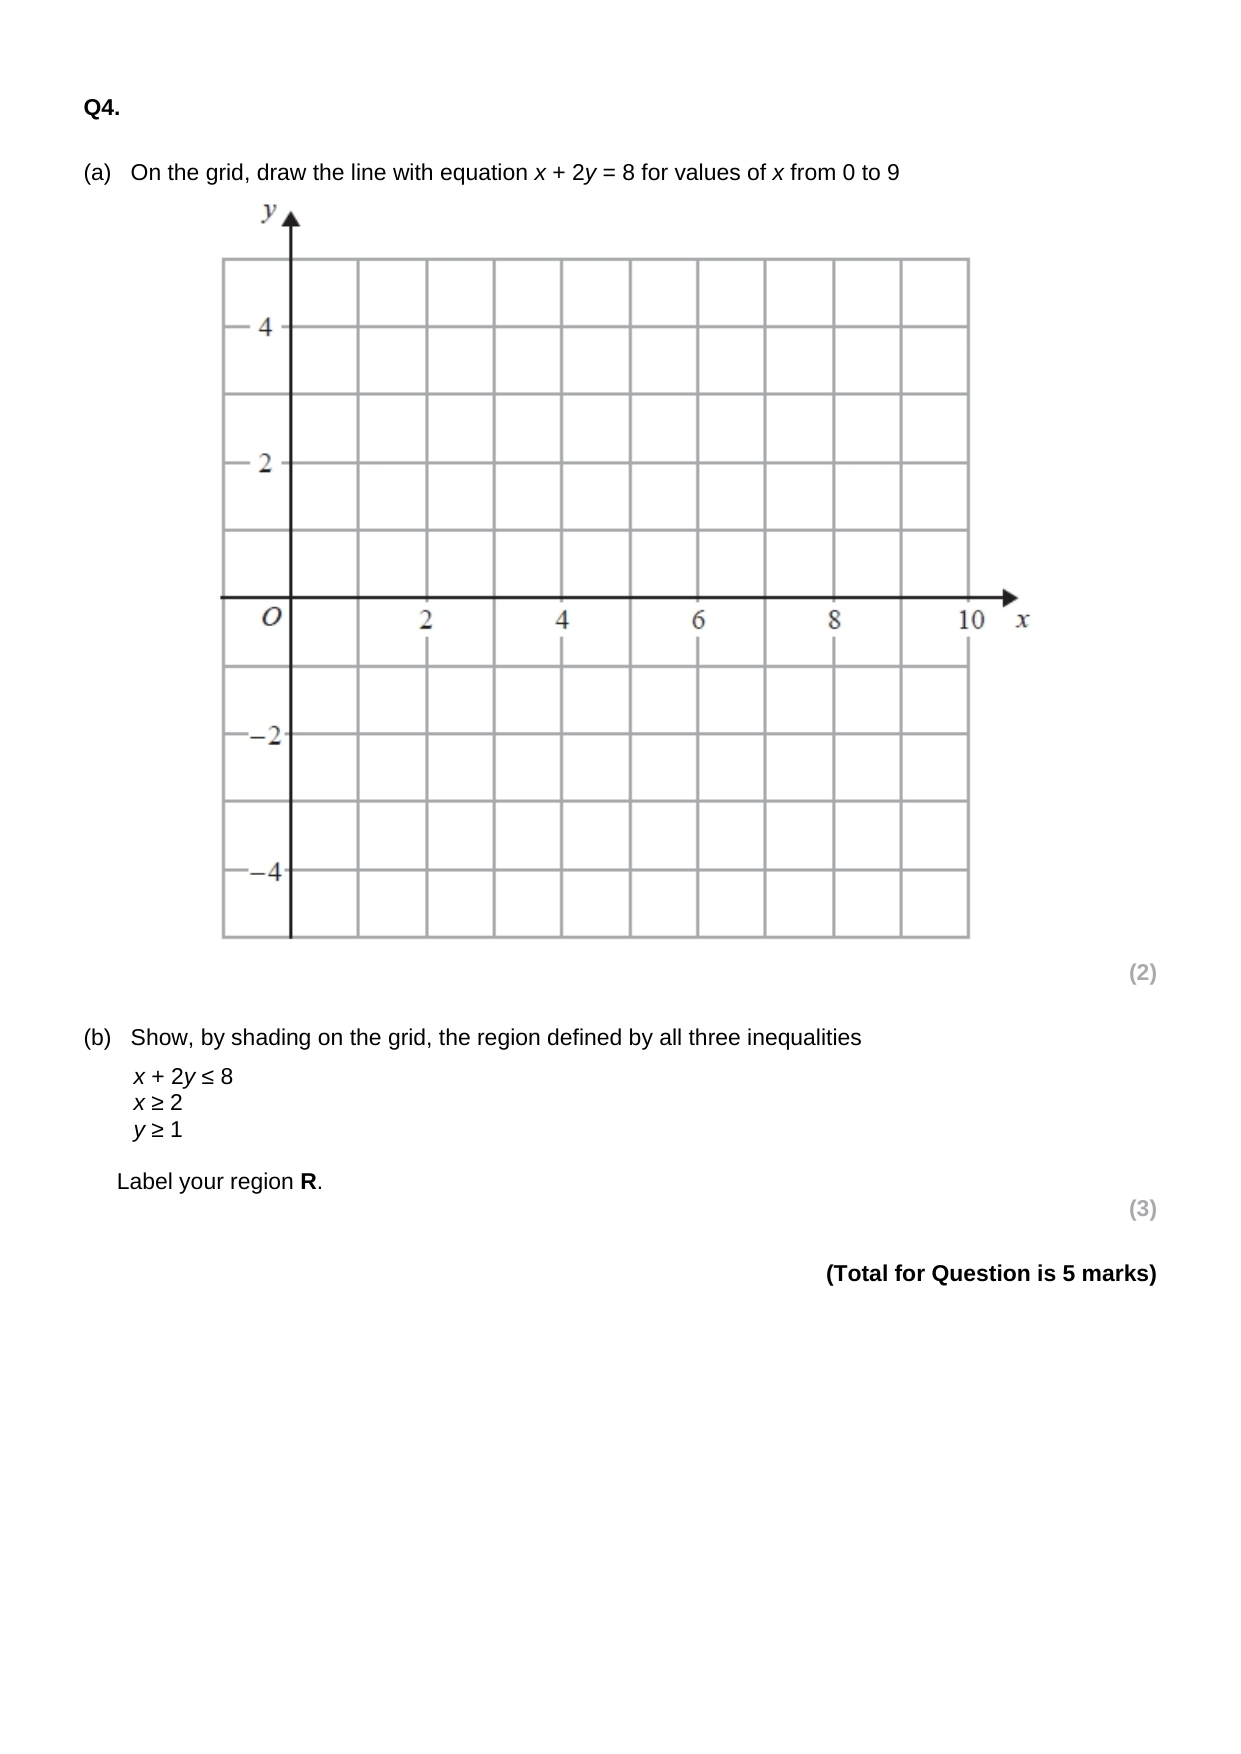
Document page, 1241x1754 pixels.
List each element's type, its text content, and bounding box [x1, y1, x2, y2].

text x + 2y ≤ 8 [133, 1063, 1157, 1089]
text (2) [83, 959, 1157, 985]
text Label your region R. [117, 1142, 1157, 1194]
text Q4. [83, 94, 1157, 146]
text x ≥ 2 [133, 1089, 1157, 1116]
text (b) Show, by shading on the grid, the region defined by all three inequalities [83, 998, 1157, 1050]
text (a) On the grid, draw the line with equation x + 2y = 8 for values of x from 0 to 9 [83, 159, 1157, 185]
picture [205, 197, 1035, 947]
text (Total for Question is 5 marks) [83, 1233, 1157, 1286]
text y ≥ 1 [133, 1116, 1157, 1142]
text (3) [83, 1194, 1157, 1221]
